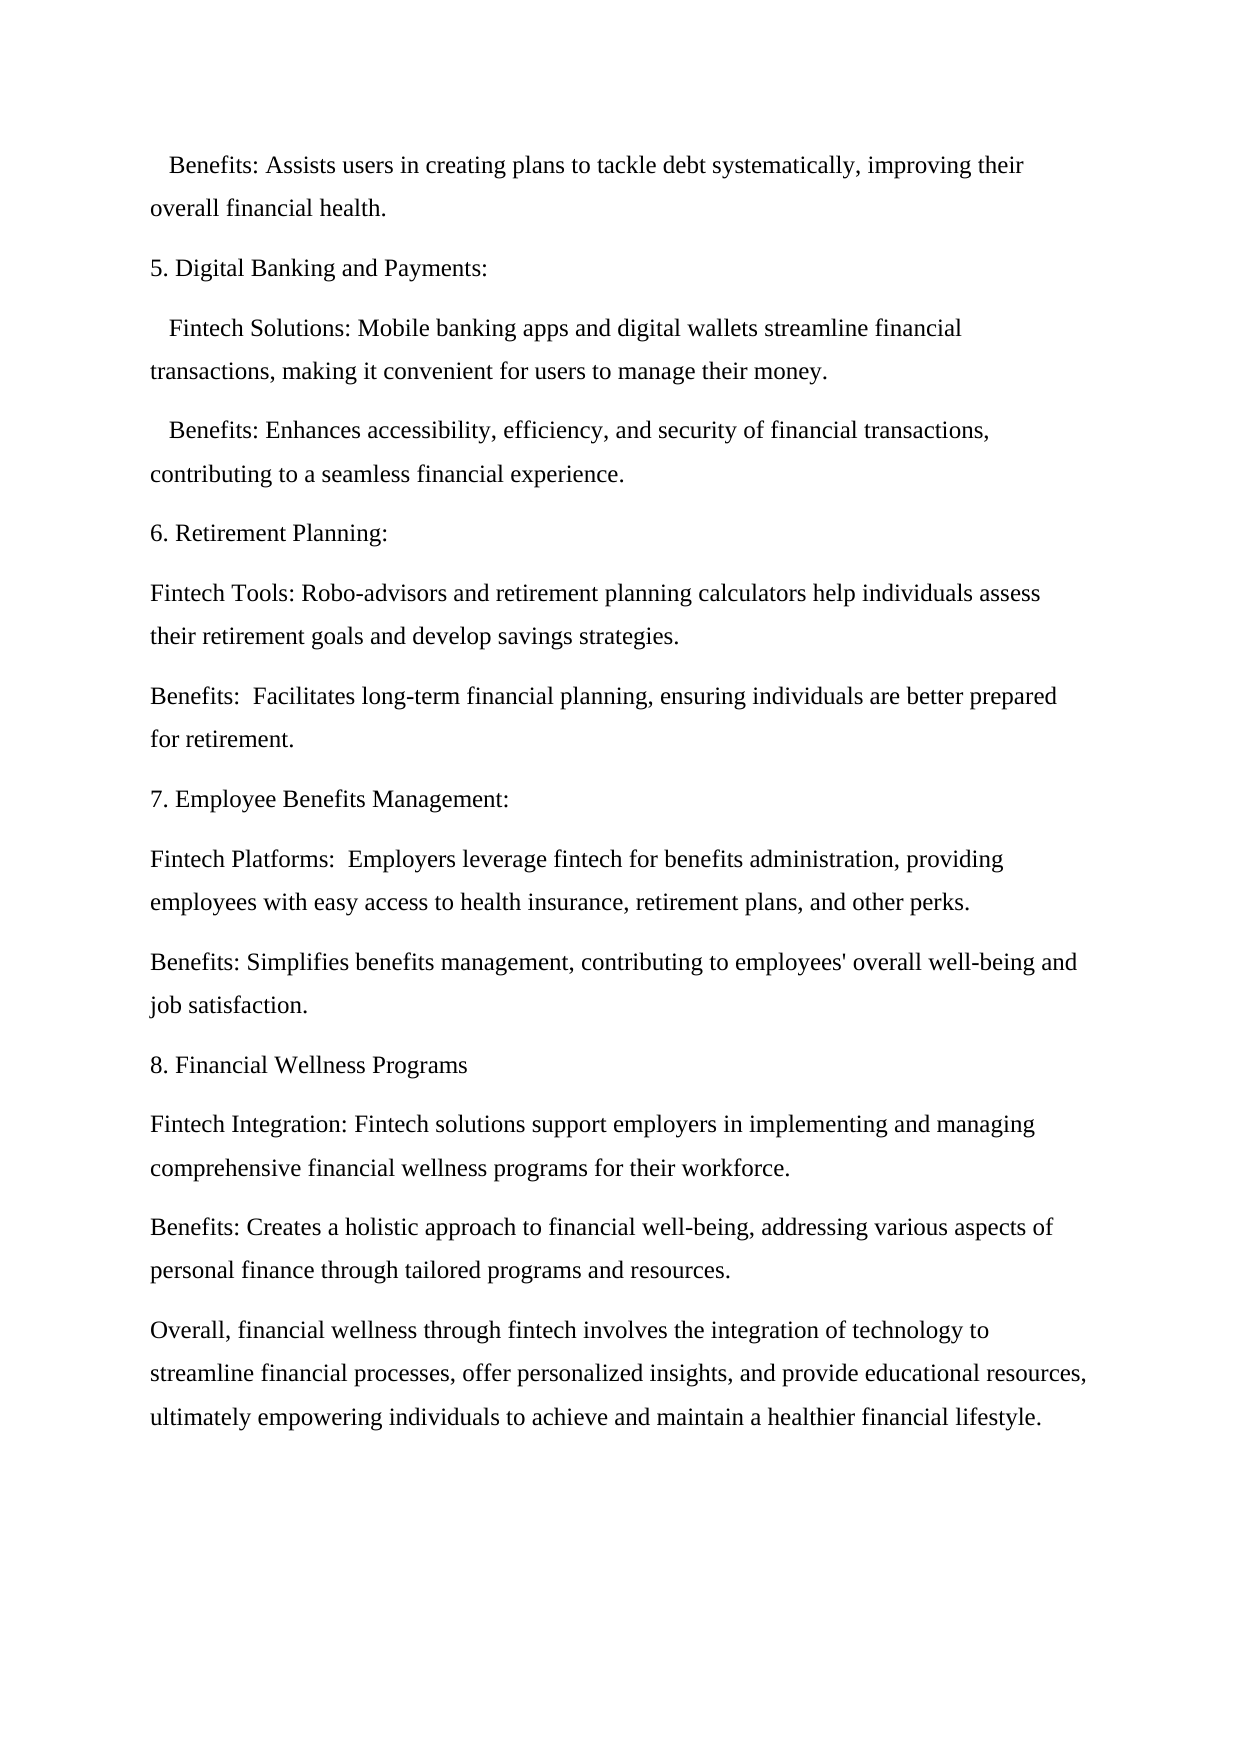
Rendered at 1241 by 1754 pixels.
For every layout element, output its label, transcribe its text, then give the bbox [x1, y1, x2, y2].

text Fintech Platforms: Employers leverage fintech for benefits administration, providing employees with easy access to health insurance, retirement plans, and other perks. [150, 844, 1090, 916]
text Fintech Integration: Fintech solutions support employers in implementing and managing comprehensive financial wellness programs for their workforce. [150, 1109, 1090, 1181]
text Benefits: Enhances accessibility, efficiency, and security of financial transactions, contributing to a seamless financial experience. [150, 416, 1090, 487]
text Benefits: Creates a holistic approach to financial well-being, addressing various aspects of personal finance through tailored programs and resources. [150, 1212, 1090, 1284]
text Benefits: Simplifies benefits management, contributing to employees' overall well-being and job satisfaction. [150, 947, 1090, 1019]
text Fintech Tools: Robo-advisors and retirement planning calculators help individuals assess their retirement goals and develop savings strategies. [150, 578, 1090, 650]
text Overall, financial wellness through fintech involves the integration of technology to streamline financial processes, offer personalized insights, and provide educational resources, ultimately empowering individuals to achieve and maintain a healthier financial lifestyle. [150, 1315, 1090, 1430]
text 8. Financial Wellness Programs [150, 1050, 1090, 1078]
text Benefits: Facilitates long-term financial planning, ensuring individuals are better prepared for retirement. [150, 681, 1090, 753]
text Benefits: Assists users in creating plans to tackle debt systematically, improving their overall financial health. [150, 150, 1090, 222]
text 7. Employee Benefits Management: [150, 784, 1090, 813]
text Fintech Solutions: Mobile banking apps and digital wallets streamline financial transactions, making it convenient for users to manage their money. [150, 313, 1090, 384]
text 5. Digital Banking and Payments: [150, 253, 1090, 282]
text 6. Retirement Planning: [150, 518, 1090, 547]
